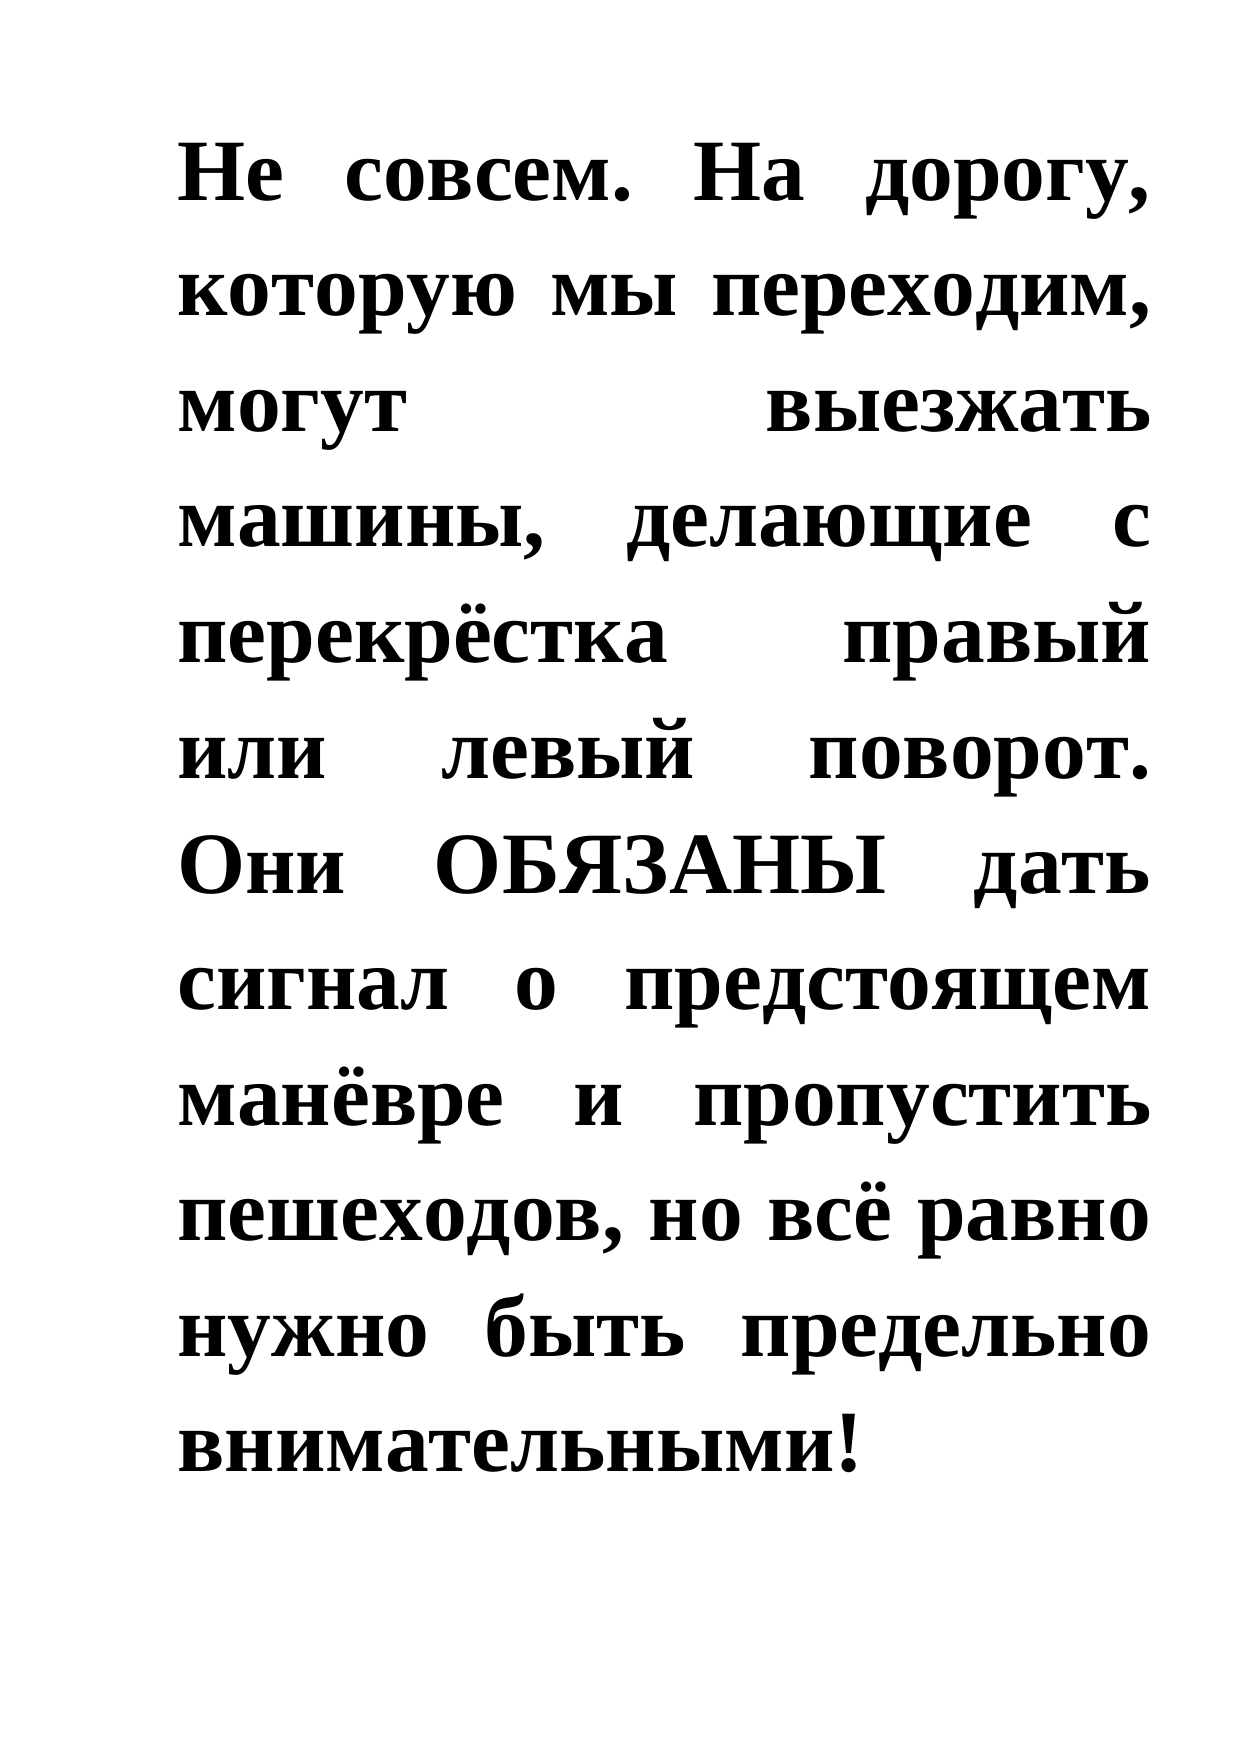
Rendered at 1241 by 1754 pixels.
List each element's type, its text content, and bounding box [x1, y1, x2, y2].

text Не совсем. На дорогу, которую мы переходим, могут выезжать машины, делающие с перекрёстка правый или левый поворот. Они ОБЯЗАНЫ дать сигнал о предстоящем манёвре и пропустить пешеходов, но всё равно нужно быть предельно внимательными! [177, 118, 1152, 1491]
